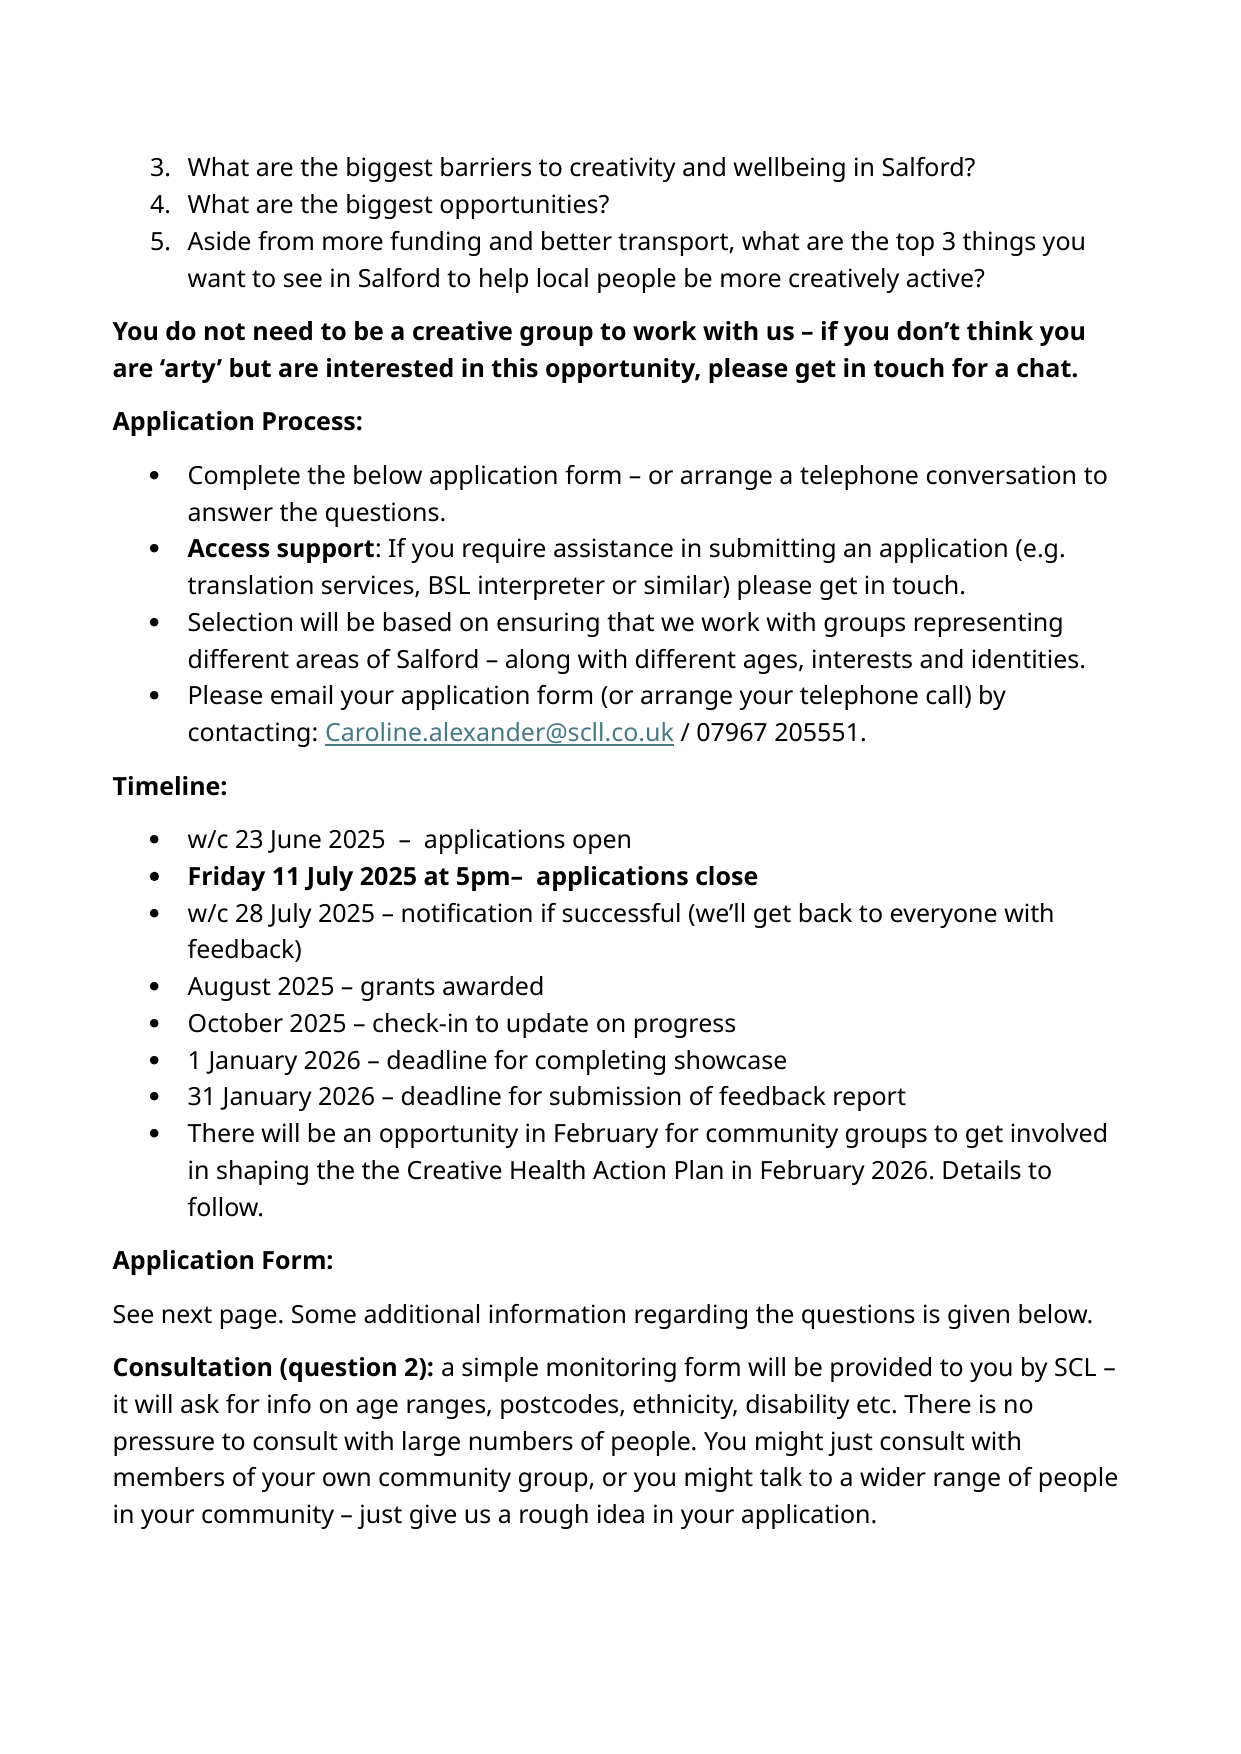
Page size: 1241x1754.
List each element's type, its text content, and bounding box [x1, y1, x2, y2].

list What are the biggest opportunities? [150, 187, 1128, 221]
list Access support: If you require assistance in submitting an application (e.g. translation services, BSL interpreter or similar) please get in touch. [150, 531, 1128, 602]
list w/c 28 July 2025 – notification if successful (we’ll get back to everyone with feedback) [150, 895, 1128, 966]
list There will be an opportunity in February for community groups to get involved in shaping the the Creative Health Action Plan in February 2026. Details to follow. [150, 1116, 1128, 1223]
list What are the biggest barriers to creativity and wellbeing in Salford? [150, 150, 1128, 184]
list Please email your application form (or arrange your telephone call) by contacting: Caroline.alexander@scll.co.uk / 07967 205551. [150, 678, 1128, 749]
list Complete the below application form – or arrange a telephone conversation to answer the questions. [150, 457, 1128, 528]
text See next page. Some additional information regarding the questions is given below. [112, 1296, 1128, 1330]
list Selection will be based on ensuring that we work with groups representing different areas of Salford – along with different ages, interests and identities. [150, 604, 1128, 675]
list w/c 23 June 2025 – applications open [150, 822, 1128, 856]
text Timeline: [112, 768, 1128, 802]
text Application Process: [112, 404, 1128, 438]
list 31 January 2026 – deadline for submission of feedback report [150, 1079, 1128, 1113]
list August 2025 – grants awarded [150, 969, 1128, 1003]
text You do not need to be a creative group to work with us – if you don’t think you are ‘arty’ but are interested in this opportunity, please get in touch for a chat. [112, 314, 1128, 384]
text Application Form: [112, 1243, 1128, 1277]
list 1 January 2026 – deadline for completing showcase [150, 1042, 1128, 1076]
list October 2025 – check-in to update on progress [150, 1006, 1128, 1039]
list Aside from more funding and better transport, what are the top 3 things you want to see in Salford to help local people be more creatively active? [150, 223, 1128, 294]
list Friday 11 July 2025 at 5pm– applications close [150, 858, 1128, 892]
text Consultation (question 2): a simple monitoring form will be provided to you by SCL – it will ask for info on age ranges, postcodes, ethnicity, disability etc. There is no pressure to consult with large numbers of people. You might just consult with members of your own community group, or you might talk to a wider range of people in your community – just give us a rough idea in your application. [112, 1350, 1128, 1531]
